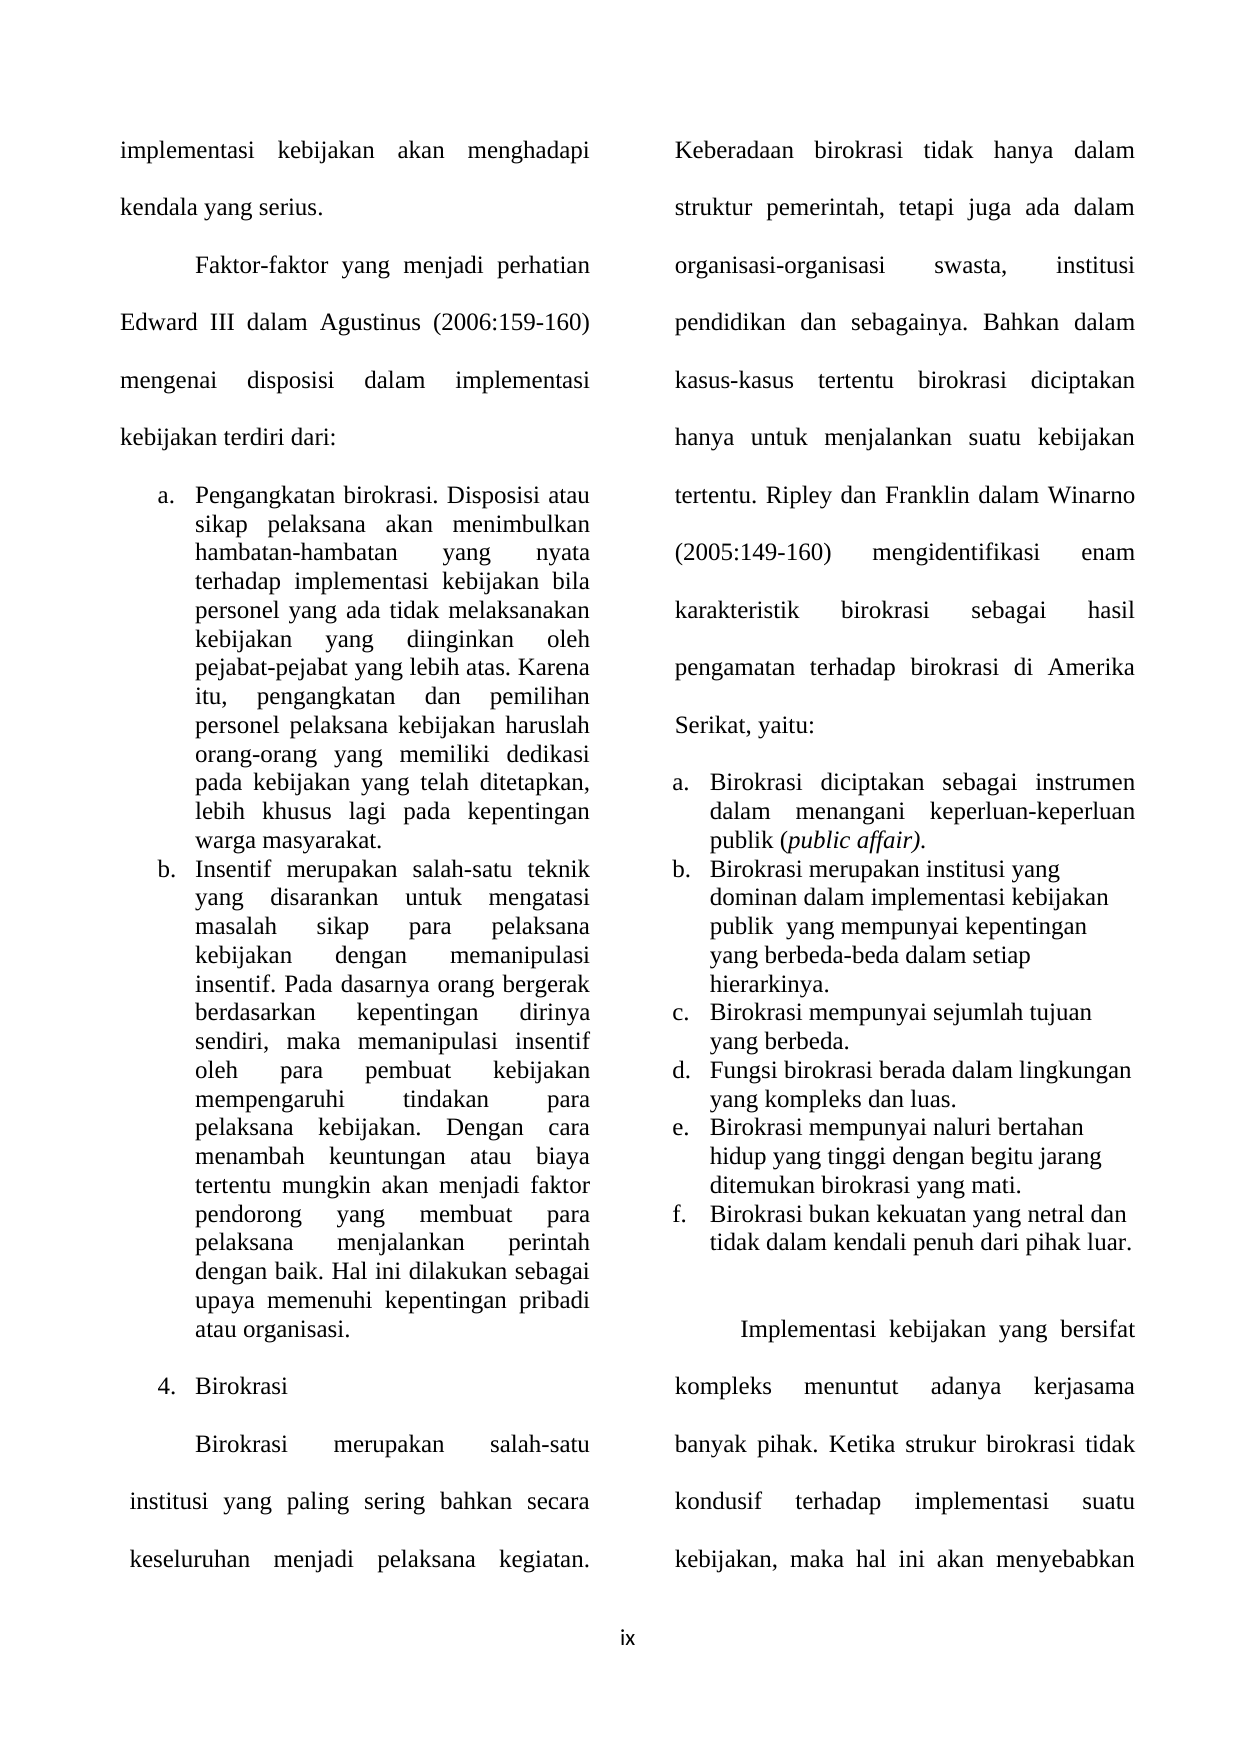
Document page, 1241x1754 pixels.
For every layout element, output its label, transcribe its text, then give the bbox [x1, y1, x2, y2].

list Faktor-faktor yang menjadi perhatian Edward III dalam Agustinus (2006:159-160) mengenai disposisi dalam implementasi kebijakan terdiri dari: [120, 250, 590, 451]
list Birokrasi bukan kekuatan yang netral dan tidak dalam kendali penuh dari pihak luar. [672, 1199, 1135, 1256]
list Birokrasi merupakan salah-satu institusi yang paling sering bahkan secara keseluruhan menjadi pelaksana kegiatan. Keberadaan birokrasi tidak hanya dalam struktur pemerintah, tetapi juga ada dalam organisasi-organisasi swasta, institusi pendidikan dan sebagainya. Bahkan dalam kasus-kasus tertentu birokrasi diciptakan hanya untuk menjalankan suatu kebijakan tertentu. Ripley dan Franklin dalam Winarno (2005:149-160) mengidentifikasi enam karakteristik birokrasi sebagai hasil pengamatan terhadap birokrasi di Amerika Serikat, yaitu: [129, 1429, 590, 1572]
list Birokrasi merupakan salah-satu institusi yang paling sering bahkan secara keseluruhan menjadi pelaksana kegiatan. Keberadaan birokrasi tidak hanya dalam struktur pemerintah, tetapi juga ada dalam organisasi-organisasi swasta, institusi pendidikan dan sebagainya. Bahkan dalam kasus-kasus tertentu birokrasi diciptakan hanya untuk menjalankan suatu kebijakan tertentu. Ripley dan Franklin dalam Winarno (2005:149-160) mengidentifikasi enam karakteristik birokrasi sebagai hasil pengamatan terhadap birokrasi di Amerika Serikat, yaitu: [674, 135, 1135, 739]
list Birokrasi mempunyai naluri bertahan hidup yang tinggi dengan begitu jarang ditemukan birokrasi yang mati. [672, 1112, 1135, 1199]
list Fungsi birokrasi berada dalam lingkungan yang kompleks dan luas. [672, 1055, 1135, 1112]
list Birokrasi [157, 1371, 590, 1400]
list Birokrasi merupakan institusi yang dominan dalam implementasi kebijakan publik yang mempunyai kepentingan yang berbeda-beda dalam setiap hierarkinya. [672, 854, 1135, 997]
list Insentif merupakan salah-satu teknik yang disarankan untuk mengatasi masalah sikap para pelaksana kebijakan dengan memanipulasi insentif. Pada dasarnya orang bergerak berdasarkan kepentingan dirinya sendiri, maka memanipulasi insentif oleh para pembuat kebijakan mempengaruhi tindakan para pelaksana kebijakan. Dengan cara menambah keuntungan atau biaya tertentu mungkin akan menjadi faktor pendorong yang membuat para pelaksana menjalankan perintah dengan baik. Hal ini dilakukan sebagai upaya memenuhi kepentingan pribadi atau organisasi. [157, 854, 590, 1342]
list Pengangkatan birokrasi. Disposisi atau sikap pelaksana akan menimbulkan hambatan-hambatan yang nyata terhadap implementasi kebijakan bila personel yang ada tidak melaksanakan kebijakan yang diinginkan oleh pejabat-pejabat yang lebih atas. Karena itu, pengangkatan dan pemilihan personel pelaksana kebijakan haruslah orang-orang yang memiliki dedikasi pada kebijakan yang telah ditetapkan, lebih khusus lagi pada kepentingan warga masyarakat. [157, 480, 590, 854]
list Birokrasi diciptakan sebagai instrumen dalam menangani keperluan-keperluan publik (public affair). [672, 767, 1135, 854]
list Birokrasi mempunyai sejumlah tujuan yang berbeda. [672, 997, 1135, 1055]
